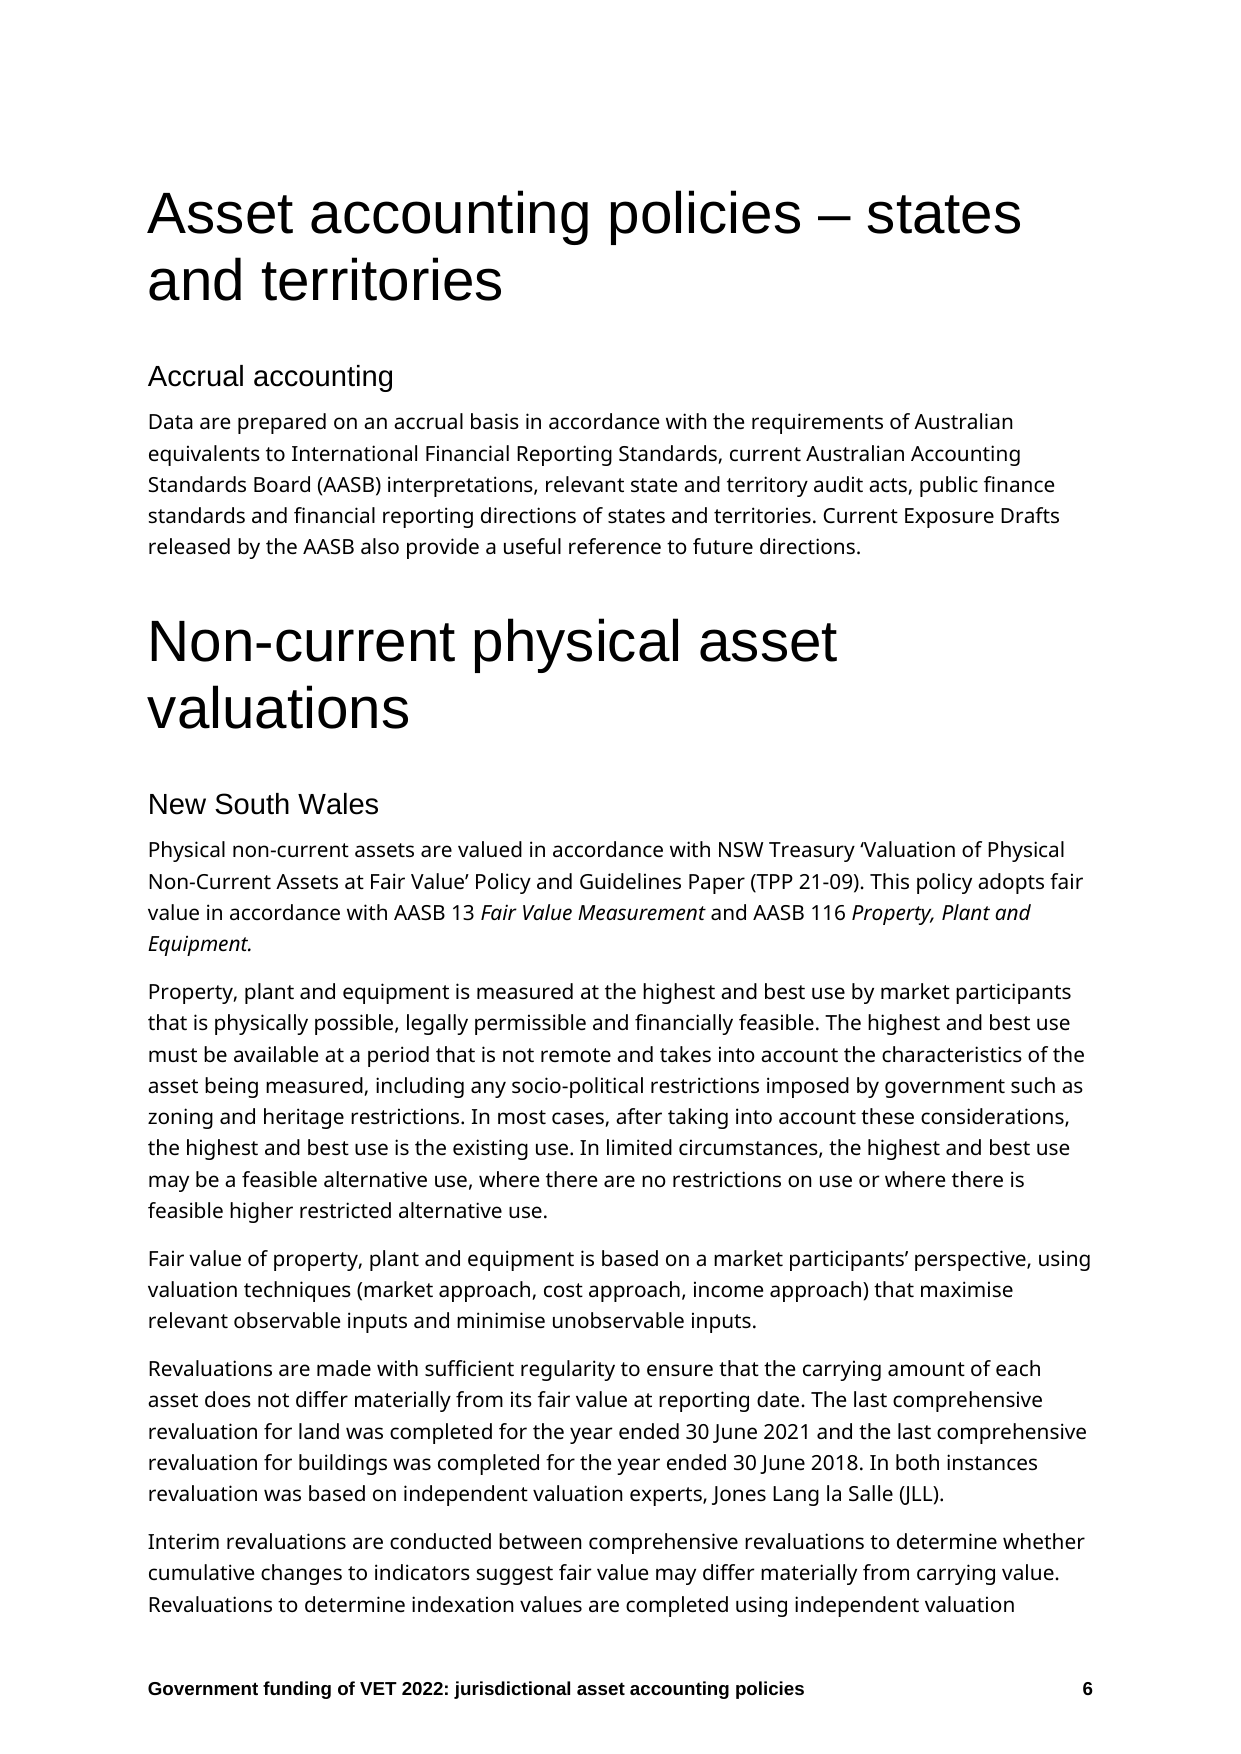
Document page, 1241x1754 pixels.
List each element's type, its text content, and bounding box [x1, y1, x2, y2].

subtitle Asset accounting policies – states and territories [148, 179, 1092, 313]
text Revaluations are made with sufficient regularity to ensure that the carrying amount of each asset does not differ materially from its fair value at reporting date. The last comprehensive revaluation for land was completed for the year ended 30 June 2021 and the last comprehensive revaluation for buildings was completed for the year ended 30 June 2018. In both instances revaluation was based on independent valuation experts, Jones Lang la Salle (JLL). [148, 1352, 1092, 1508]
text Fair value of property, plant and equipment is based on a market participants’ perspective, using valuation techniques (market approach, cost approach, income approach) that maximise relevant observable inputs and minimise unobservable inputs. [148, 1241, 1092, 1335]
text Property, plant and equipment is measured at the highest and best use by market participants that is physically possible, legally permissible and financially feasible. The highest and best use must be available at a period that is not remote and takes into account the characteristics of the asset being measured, including any socio-political restrictions imposed by government such as zoning and heritage restrictions. In most cases, after taking into account these considerations, the highest and best use is the existing use. In limited circumstances, the highest and best use may be a feasible alternative use, where there are no restrictions on use or where there is feasible higher restricted alternative use. [148, 974, 1092, 1224]
subtitle Non-current physical asset valuations [148, 607, 1092, 741]
subtitle New South Wales [148, 787, 1092, 820]
subtitle Accrual accounting [148, 359, 1092, 392]
text Data are prepared on an accrual basis in accordance with the requirements of Australian equivalents to International Financial Reporting Standards, current Australian Accounting Standards Board (AASB) interpretations, relevant state and territory audit acts, public finance standards and financial reporting directions of states and territories. Current Exposure Drafts released by the AASB also provide a useful reference to future directions. [148, 405, 1092, 561]
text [148, 1524, 1092, 1618]
text Physical non-current assets are valued in accordance with NSW Treasury ‘Valuation of Physical Non-Current Assets at Fair Value’ Policy and Guidelines Paper (TPP 21-09). This policy adopts fair value in accordance with AASB 13 Fair Value Measurement and AASB 116 Property, Plant and Equipment. [148, 833, 1092, 958]
